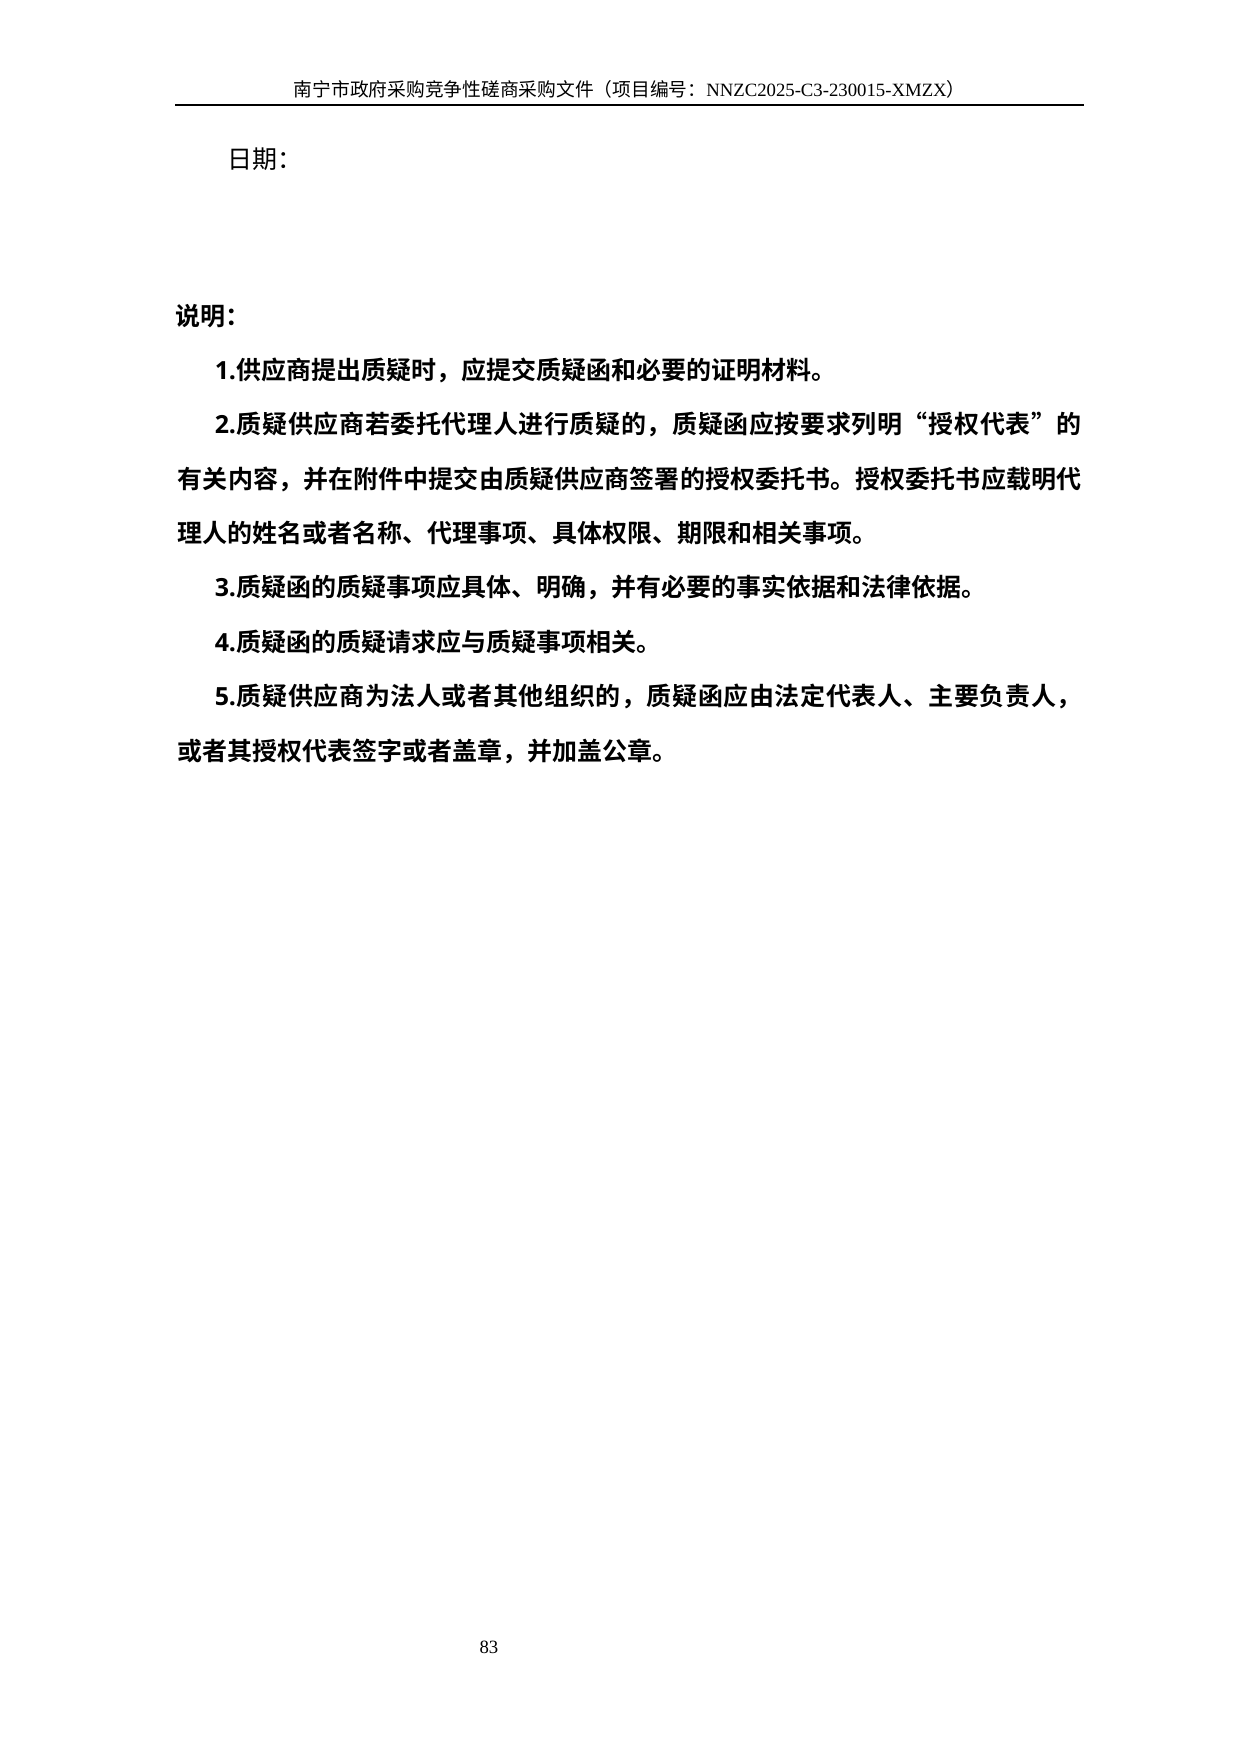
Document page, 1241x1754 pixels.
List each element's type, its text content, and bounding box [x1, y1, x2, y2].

text 说明： [175, 296, 1084, 332]
text 2.质疑供应商若委托代理人进行质疑的，质疑函应按要求列明“授权代表”的有关内容，并在附件中提交由质疑供应商签署的授权委托书。授权委托书应载明代理人的姓名或者名称、代理事项、具体权限、期限和相关事项。 [178, 405, 1084, 550]
text 4.质疑函的质疑请求应与质疑事项相关。 [178, 622, 1084, 658]
text 日期： [178, 139, 1084, 176]
text 1.供应商提出质疑时，应提交质疑函和必要的证明材料。 [178, 350, 1084, 387]
text 5.质疑供应商为法人或者其他组织的，质疑函应由法定代表人、主要负责人，或者其授权代表签字或者盖章，并加盖公章。 [178, 677, 1084, 767]
text 3.质疑函的质疑事项应具体、明确，并有必要的事实依据和法律依据。 [178, 568, 1084, 604]
